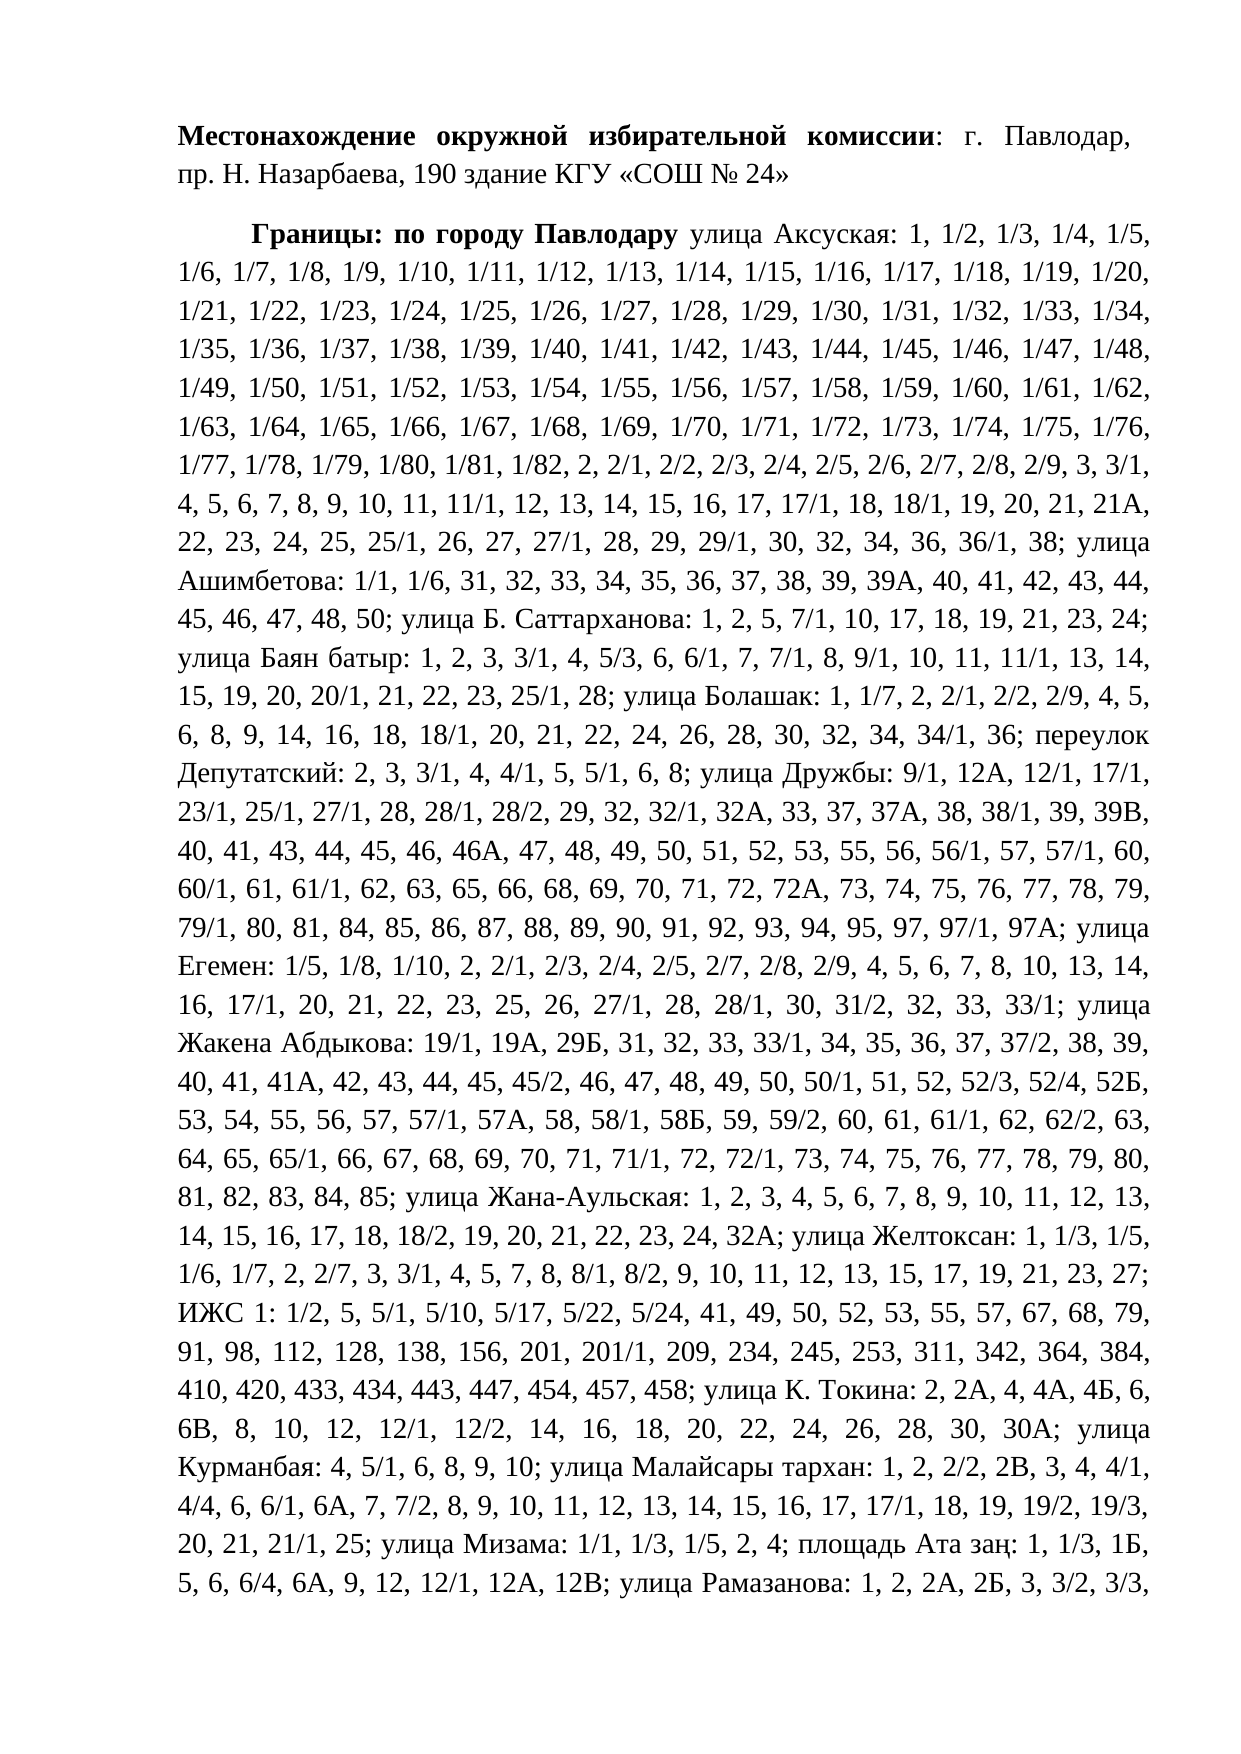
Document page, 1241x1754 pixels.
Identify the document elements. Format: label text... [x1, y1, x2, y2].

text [177, 216, 1152, 1598]
text Местонахождение окружной избирательной комиссии: г. Павлодар, пр. Н. Назарбаева, 190 здание КГУ «СОШ № 24» [177, 118, 1152, 190]
